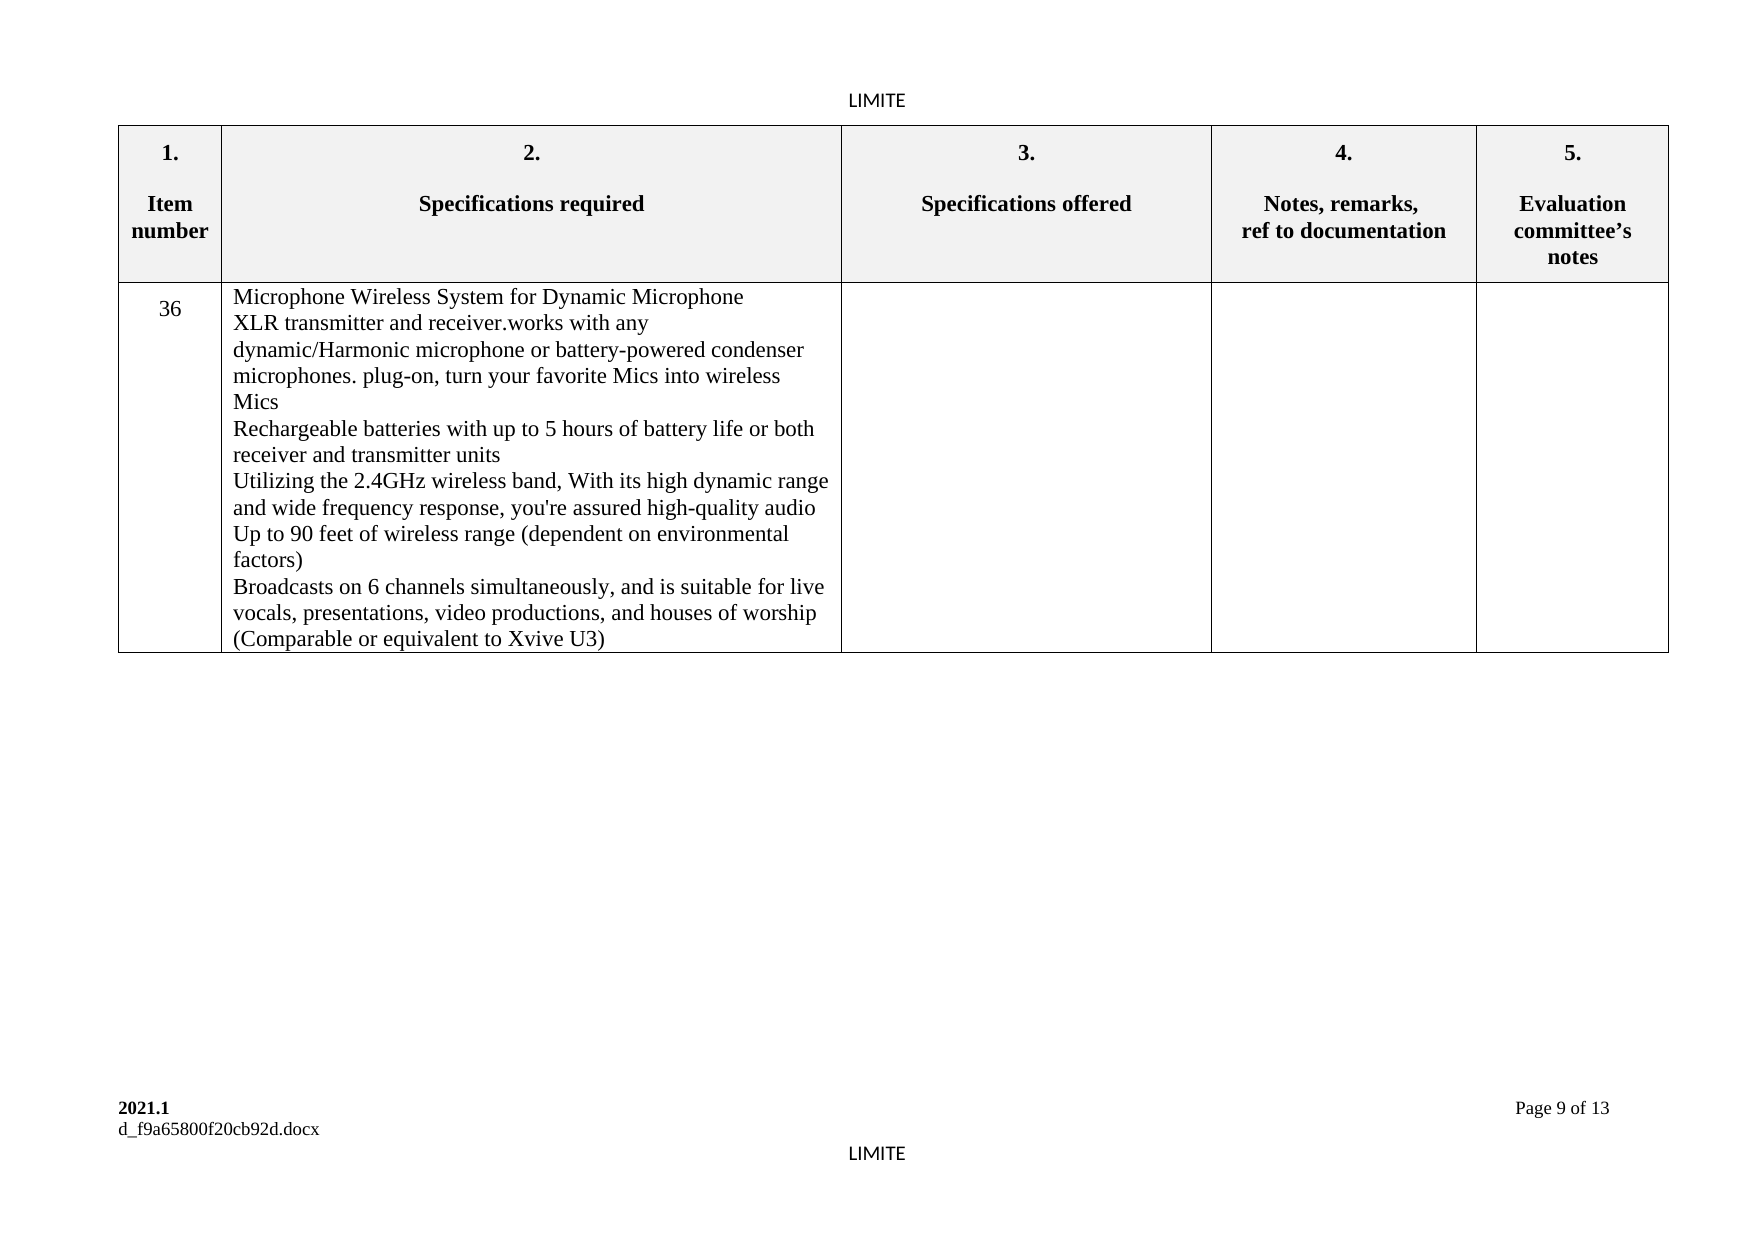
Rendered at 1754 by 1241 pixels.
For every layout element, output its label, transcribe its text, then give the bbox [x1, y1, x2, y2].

table_cell [842, 283, 1211, 652]
table_header 4. Notes, remarks, ref to documentation [1212, 126, 1476, 282]
table_header 2. Specifications required [222, 126, 841, 282]
table_header 5. Evaluation committee’s notes [1477, 126, 1668, 282]
table_header 3. Specifications offered [842, 126, 1211, 282]
table_cell Microphone Wireless System for Dynamic Microphone XLR transmitter and receiver.works with any dynamic/Harmonic microphone or battery-powered condenser microphones. plug-on, turn your favorite Mics into wireless Mics Rechargeable batteries with up to 5 hours of battery life or both receiver and transmitter units Utilizing the 2.4GHz wireless band, With its high dynamic range and wide frequency response, you're assured high-quality audio Up to 90 feet of wireless range (dependent on environmental factors) Broadcasts on 6 channels simultaneously, and is suitable for live vocals, presentations, video productions, and houses of worship (Comparable or equivalent to Xvive U3) [222, 283, 841, 652]
table_cell [1212, 283, 1476, 652]
table_header 1. Item number [119, 126, 221, 282]
table_cell 36 [119, 283, 221, 652]
table_cell [1477, 283, 1668, 652]
